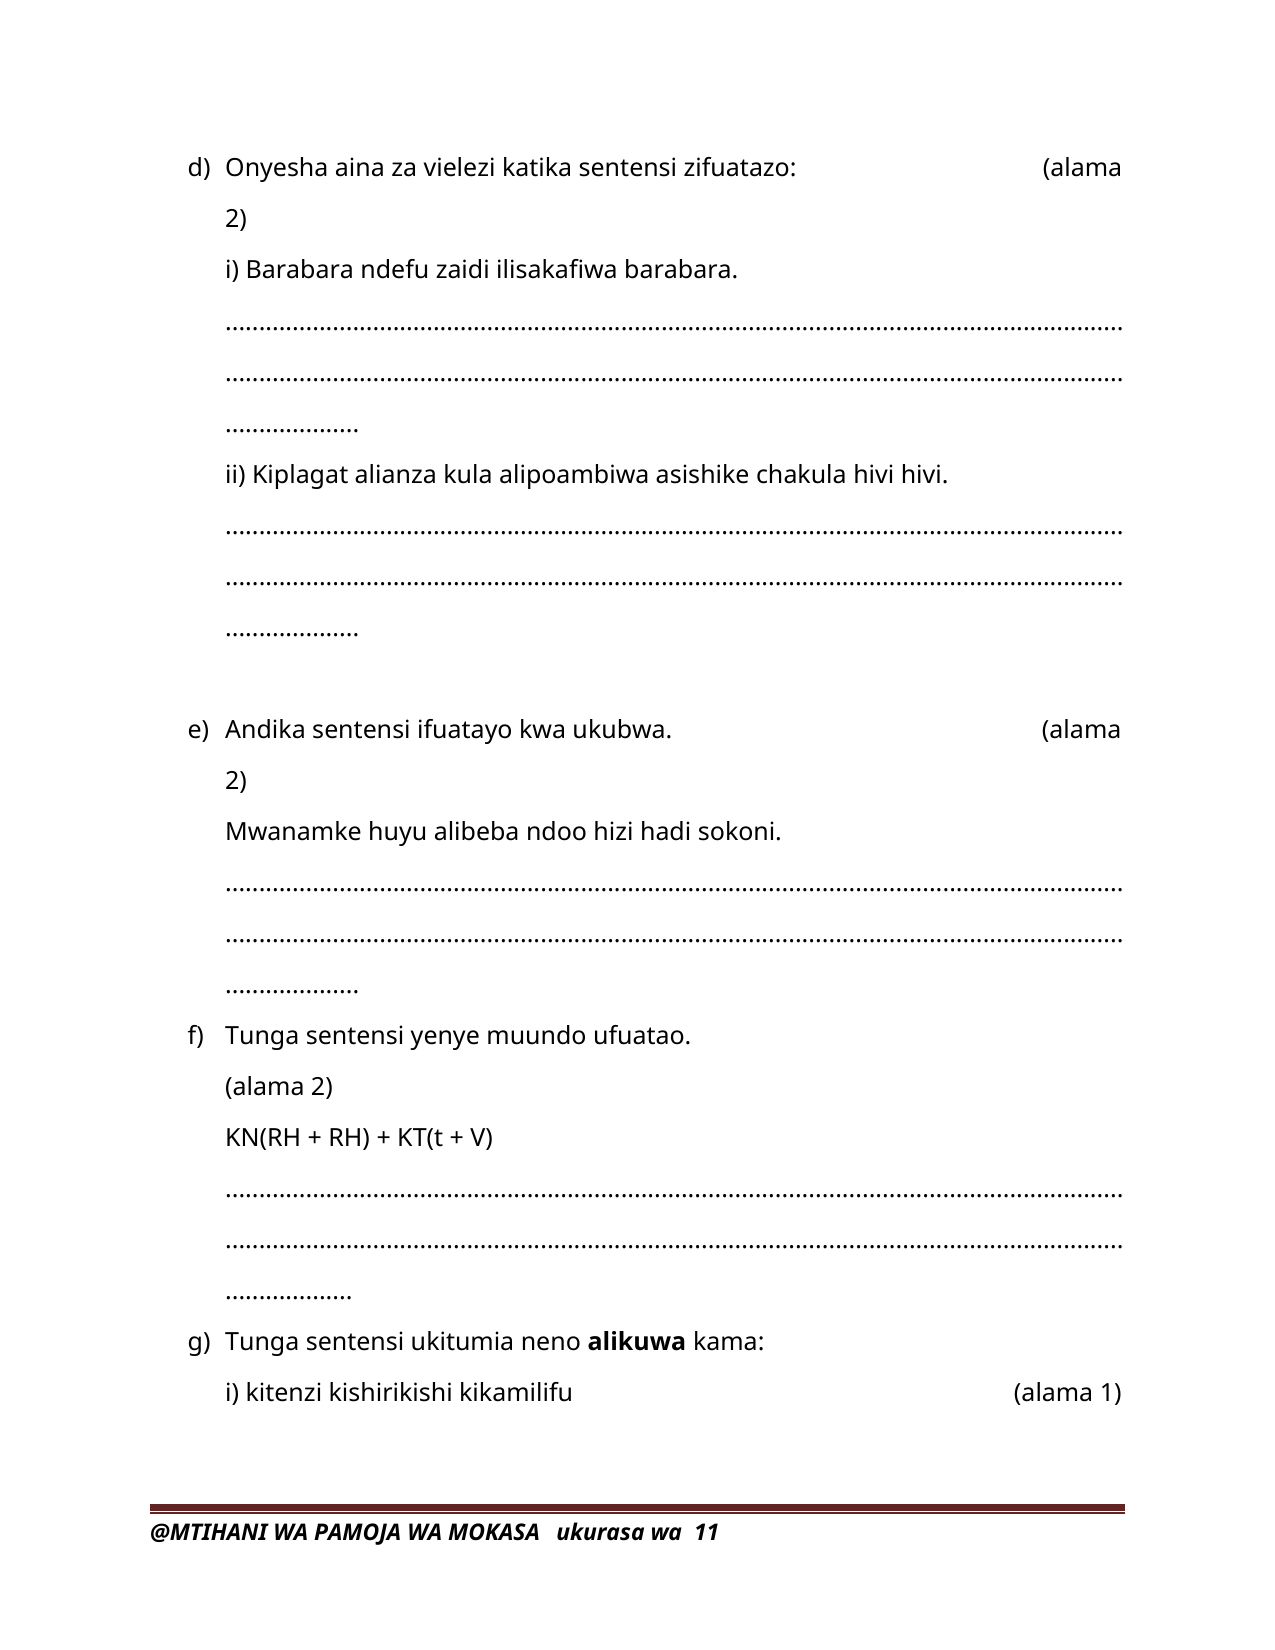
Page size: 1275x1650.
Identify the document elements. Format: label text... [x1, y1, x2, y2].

list ii) Kiplagat alianza kula alipoambiwa asishike chakula hivi hivi. [225, 456, 1125, 490]
list Mwanamke huyu alibeba ndoo hizi hadi sokoni. [225, 813, 1125, 848]
list Onyesha aina za vielezi katika sentensi zifuatazo: (alama 2) [187, 150, 1125, 235]
list ................................................................................................................................................................................................................................................................................................ [225, 507, 1125, 643]
list i) kitenzi kishirikishi kikamilifu (alama 1) [225, 1375, 1125, 1409]
list ................................................................................................................................................................................................................................................................................................ [225, 864, 1125, 1001]
list ................................................................................................................................................................................................................................................................................................ [225, 303, 1125, 439]
list Tunga sentensi yenye muundo ufuatao. (alama 2) [187, 1018, 1125, 1103]
list KN(RH + RH) + KT(t + V) [225, 1120, 1125, 1154]
list i) Barabara ndefu zaidi ilisakafiwa barabara. [225, 252, 1125, 286]
list Andika sentensi ifuatayo kwa ukubwa. (alama 2) [187, 711, 1125, 797]
list Tunga sentensi ukitumia neno alikuwa kama: [187, 1324, 1125, 1358]
